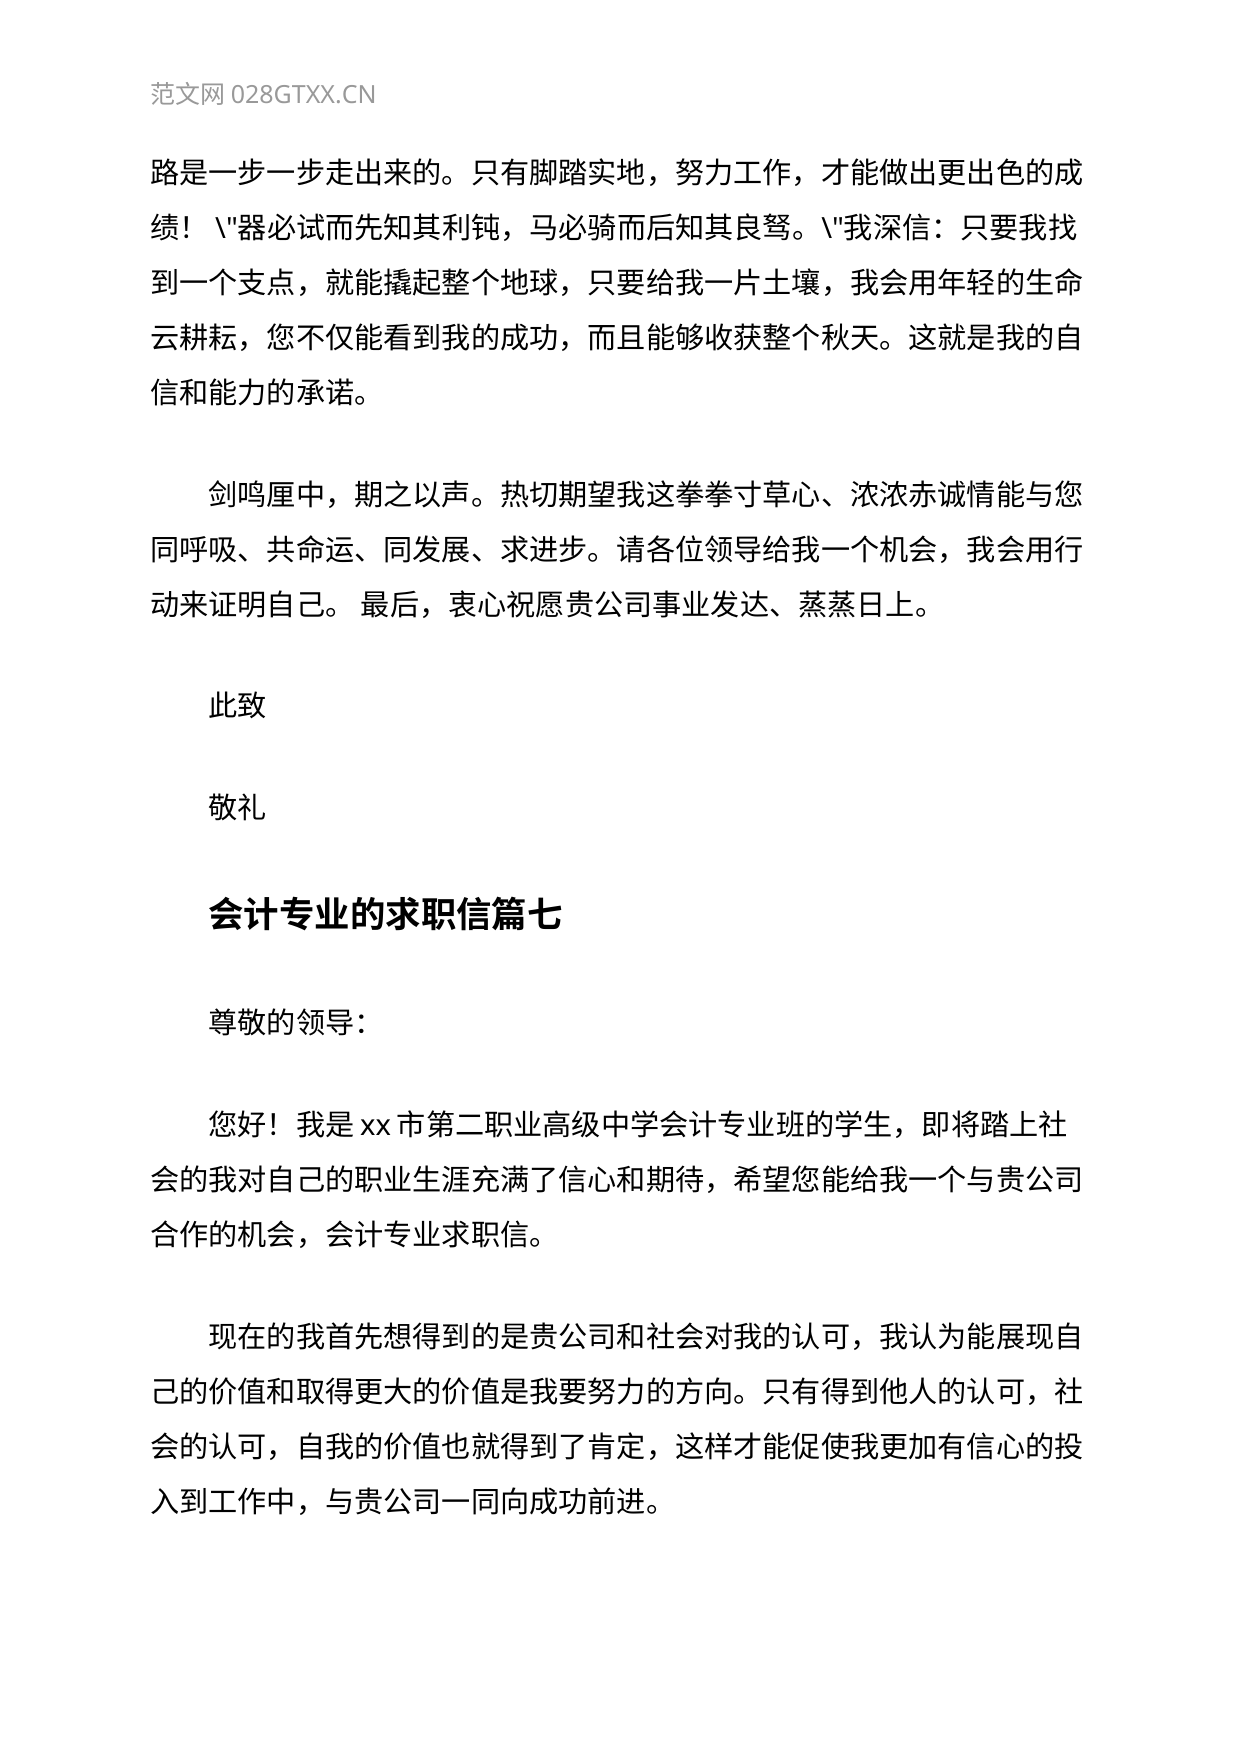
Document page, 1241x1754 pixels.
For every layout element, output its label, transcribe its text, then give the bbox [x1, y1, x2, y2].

text 剑鸣厘中，期之以声。热切期望我这拳拳寸草心、浓浓赤诚情能与您同呼吸、共命运、同发展、求进步。请各位领导给我一个机会，我会用行动来证明自己。 最后，衷心祝愿贵公司事业发达、蒸蒸日上。 [150, 471, 1090, 623]
text 会计专业的求职信篇七 [150, 887, 1090, 938]
text 尊敬的领导： [150, 1000, 1090, 1042]
text 您好！我是xx市第二职业高级中学会计专业班的学生，即将踏上社会的我对自己的职业生涯充满了信心和期待，希望您能给我一个与贵公司合作的机会，会计专业求职信。 [150, 1102, 1090, 1254]
text 敬礼 [150, 785, 1090, 827]
text 此致 [150, 683, 1090, 725]
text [150, 150, 1090, 412]
text 现在的我首先想得到的是贵公司和社会对我的认可，我认为能展现自己的价值和取得更大的价值是我要努力的方向。只有得到他人的认可，社会的认可，自我的价值也就得到了肯定，这样才能促使我更加有信心的投入到工作中，与贵公司一同向成功前进。 [150, 1313, 1090, 1520]
